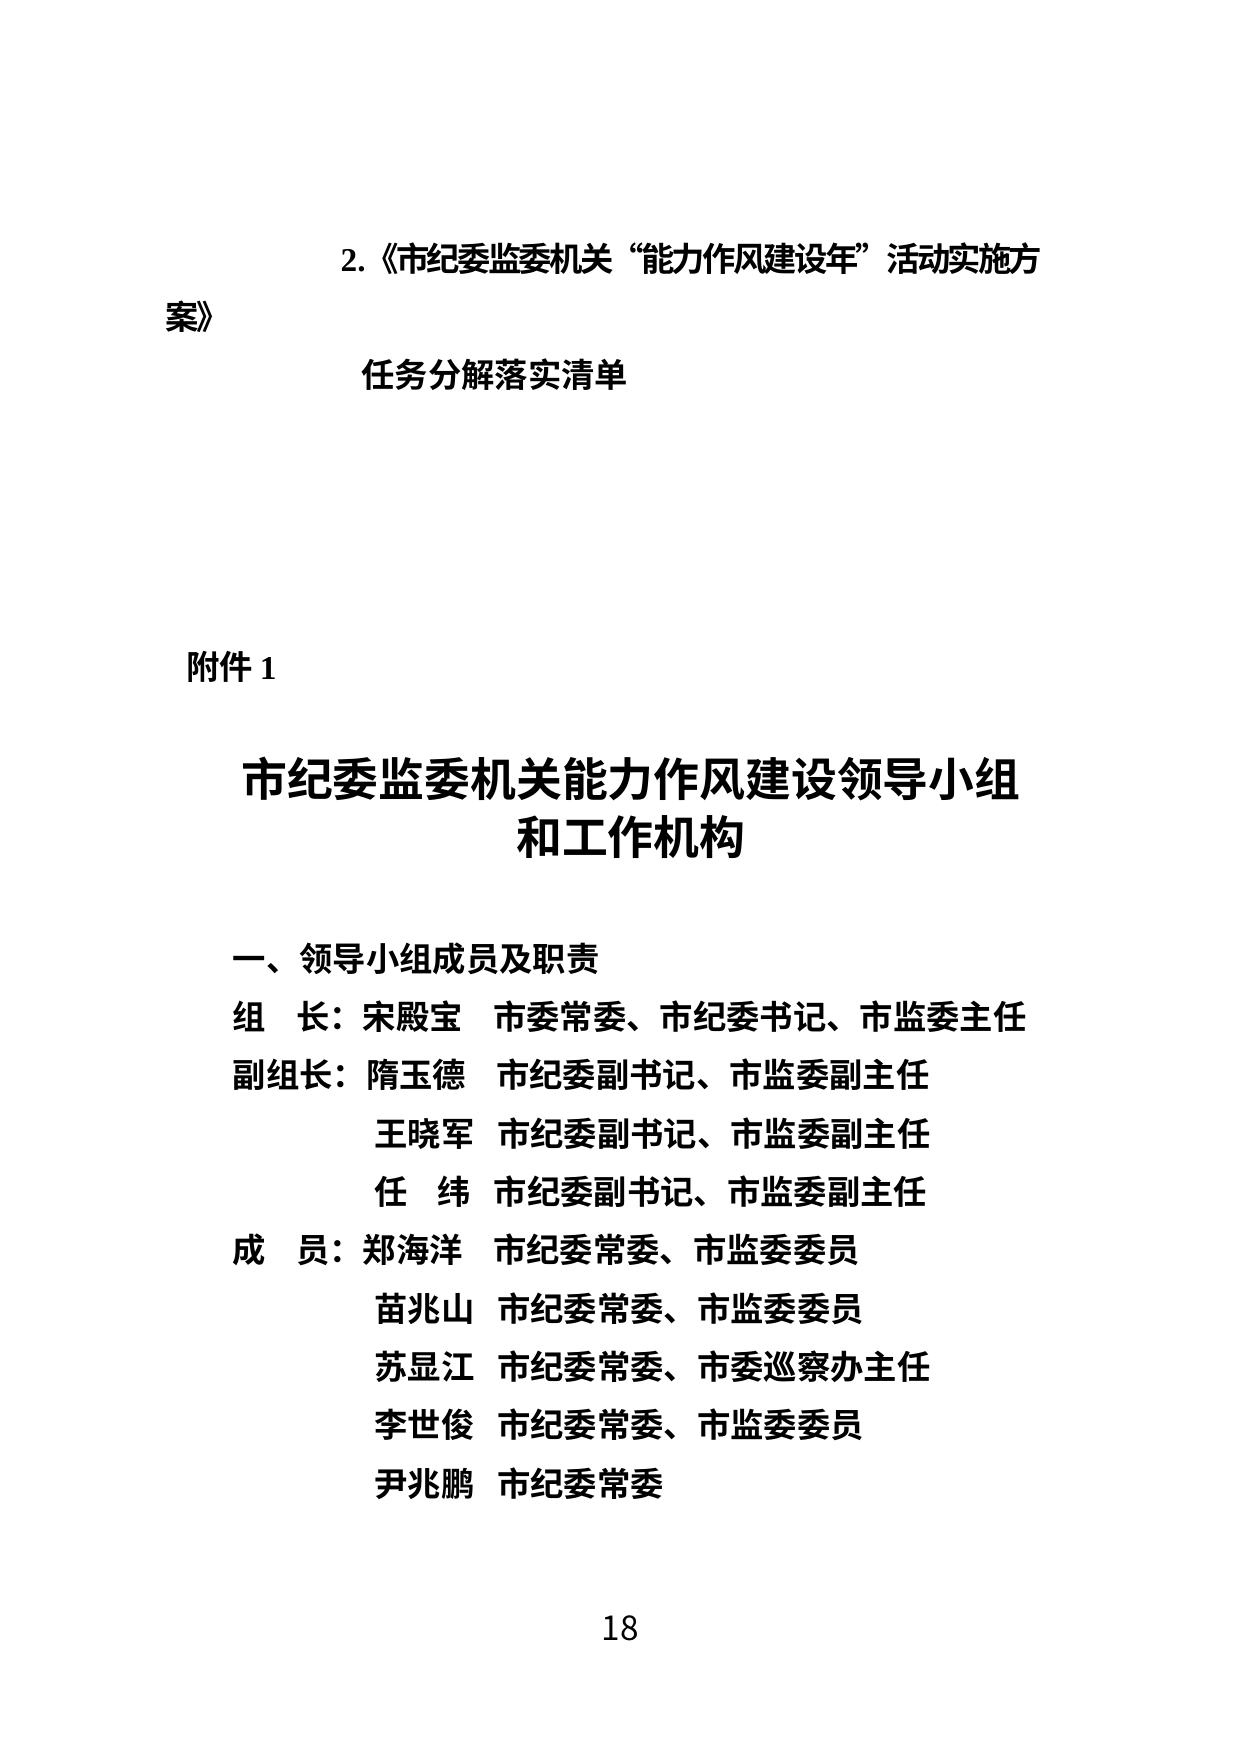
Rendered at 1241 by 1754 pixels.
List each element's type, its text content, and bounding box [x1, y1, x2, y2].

text 副组长：隋玉德 市纪委副书记、市监委副主任 [165, 1041, 1075, 1099]
text 苗兆山 市纪委常委、市监委委员 [165, 1274, 1075, 1333]
text 一、领导小组成员及职责 [165, 924, 1075, 983]
text 附件1 [165, 633, 1075, 691]
text 尹兆鹏 市纪委常委 [165, 1449, 1075, 1508]
text 苏显江 市纪委常委、市委巡察办主任 [165, 1333, 1075, 1391]
text 组 长：宋殿宝 市委常委、市纪委书记、市监委主任 [165, 983, 1075, 1041]
text 任务分解落实清单 [165, 341, 1075, 399]
text 成 员：郑海洋 市纪委常委、市监委委员 [165, 1216, 1075, 1274]
text 任 纬 市纪委副书记、市监委副主任 [165, 1158, 1075, 1216]
text 和工作机构 [165, 808, 1075, 866]
text 李世俊 市纪委常委、市监委委员 [165, 1391, 1075, 1449]
text 王晓军 市纪委副书记、市监委副主任 [165, 1099, 1075, 1158]
text 市纪委监委机关能力作风建设领导小组 [165, 749, 1075, 808]
text 2.《市纪委监委机关“能力作风建设年”活动实施方案》 [165, 224, 1075, 341]
